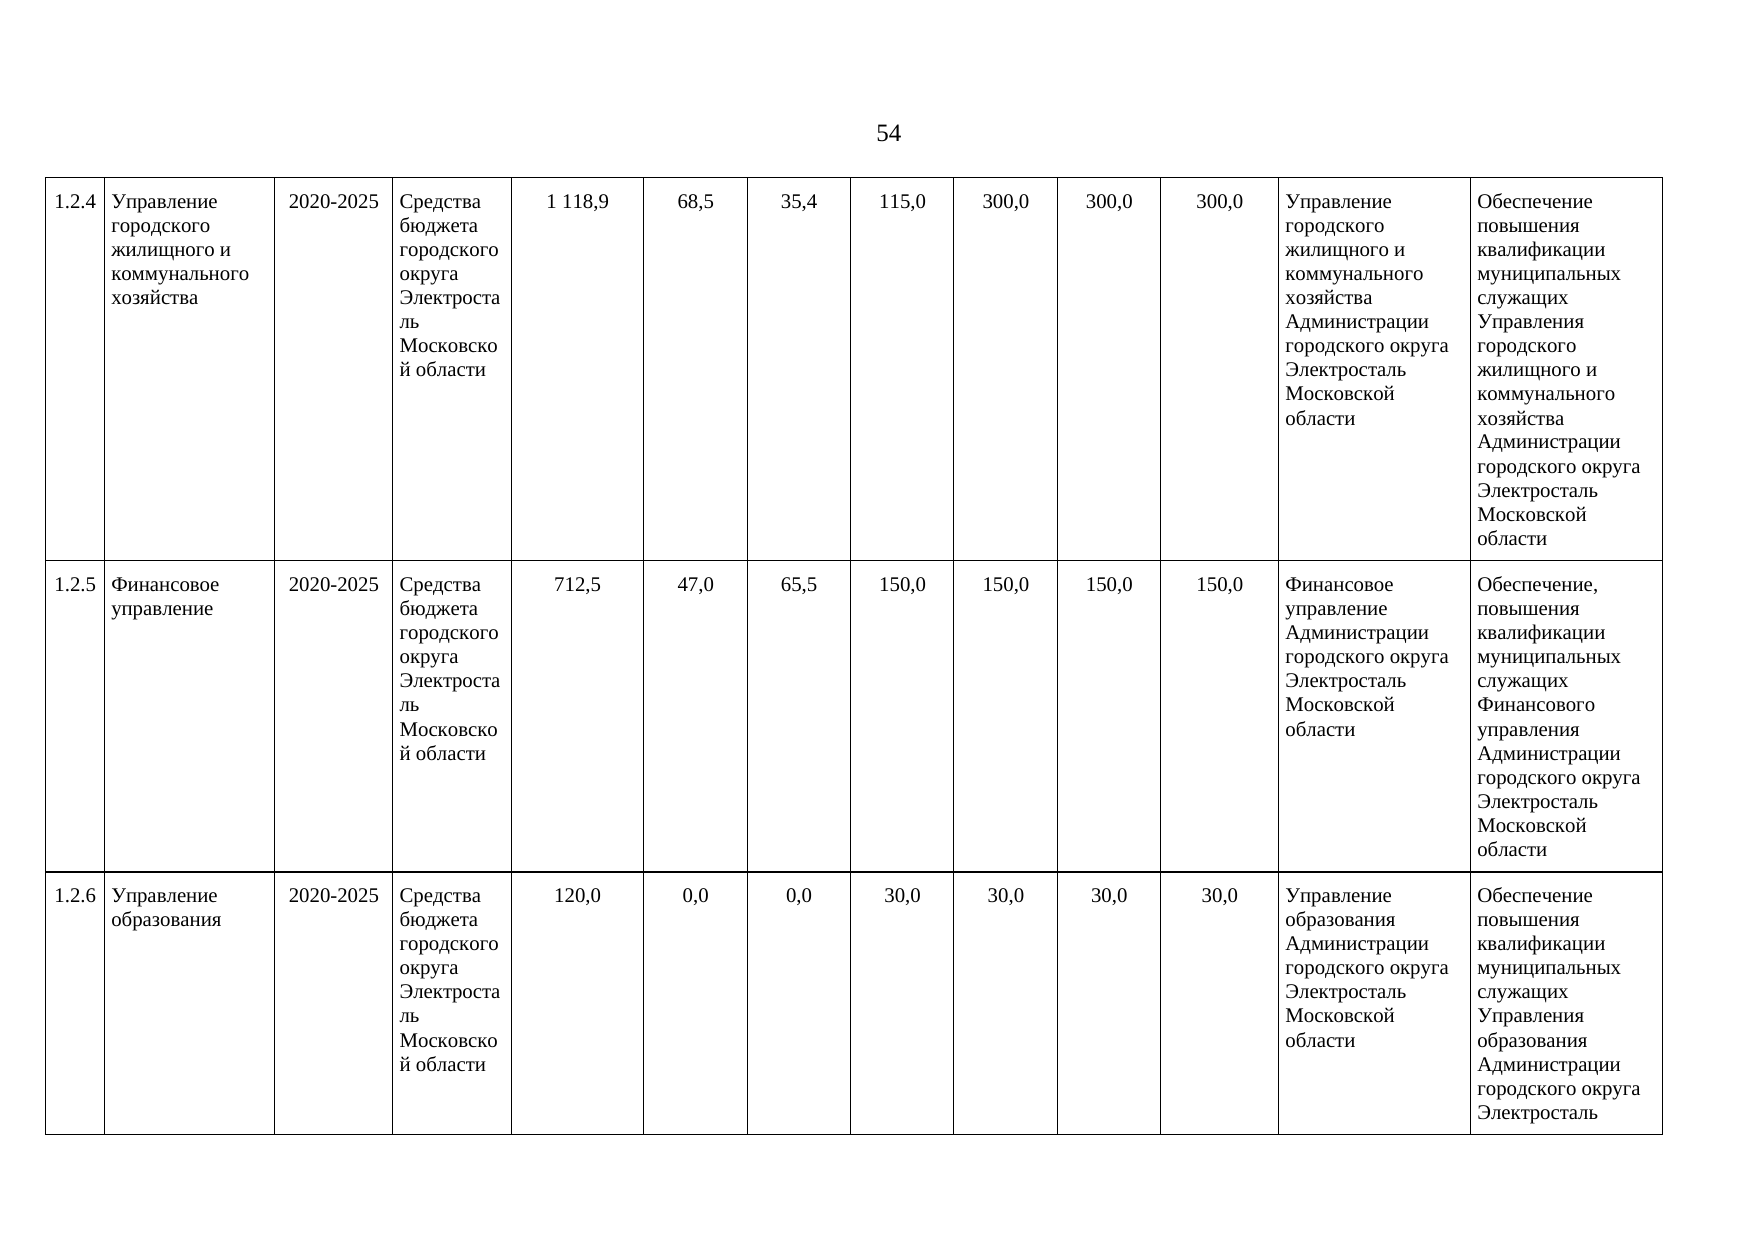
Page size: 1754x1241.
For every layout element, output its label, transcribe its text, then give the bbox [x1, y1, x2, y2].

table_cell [105, 873, 274, 1134]
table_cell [393, 873, 511, 1134]
table_cell Управление городского жилищного и коммунального хозяйства [105, 178, 274, 560]
table_cell 35,4 [748, 178, 850, 560]
table_cell 30,0 [851, 873, 953, 1134]
table_cell 30,0 [954, 873, 1057, 1134]
table_cell 150,0 [1161, 561, 1278, 871]
table_cell 47,0 [644, 561, 747, 871]
table_cell Обеспечение повышения квалификации муниципальных служащих Управления городского жилищного и коммунального хозяйства Администрации городского округа Электросталь Московской области [1471, 178, 1662, 560]
table_cell 2020-2025 [275, 561, 392, 871]
table_cell 300,0 [954, 178, 1057, 560]
table_cell 1 118,9 [512, 178, 643, 560]
table_cell 115,0 [851, 178, 953, 560]
table_cell 150,0 [1058, 561, 1160, 871]
table_cell 30,0 [1161, 873, 1278, 1134]
table_cell 0,0 [644, 873, 747, 1134]
table_cell 65,5 [748, 561, 850, 871]
table_cell Управление городского жилищного и коммунального хозяйства Администрации городского округа Электросталь Московской области [1279, 178, 1470, 560]
table_cell Средства бюджета городского округа Электросталь Московской области [393, 561, 511, 871]
table_cell 2020-2025 [275, 178, 392, 560]
table_cell 1.2.4 [46, 178, 104, 560]
table_cell 150,0 [954, 561, 1057, 871]
table_cell 712,5 [512, 561, 643, 871]
table_cell 1.2.6 [46, 873, 104, 1134]
table_cell Финансовое управление [105, 561, 274, 871]
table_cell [1279, 873, 1470, 1134]
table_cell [393, 178, 511, 560]
table_cell Обеспечение, повышения квалификации муниципальных служащих Финансового управления Администрации городского округа Электросталь Московской области [1471, 561, 1662, 871]
table_cell 150,0 [851, 561, 953, 871]
table_cell 300,0 [1058, 178, 1160, 560]
table_cell Финансовое управление Администрации городского округа Электросталь Московской области [1279, 561, 1470, 871]
table_cell 120,0 [512, 873, 643, 1134]
table_cell 1.2.5 [46, 561, 104, 871]
table_cell 68,5 [644, 178, 747, 560]
table_cell 0,0 [748, 873, 850, 1134]
table_cell 2020-2025 [275, 873, 392, 1134]
table_cell 30,0 [1058, 873, 1160, 1134]
table_cell 300,0 [1161, 178, 1278, 560]
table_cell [1471, 873, 1662, 1134]
